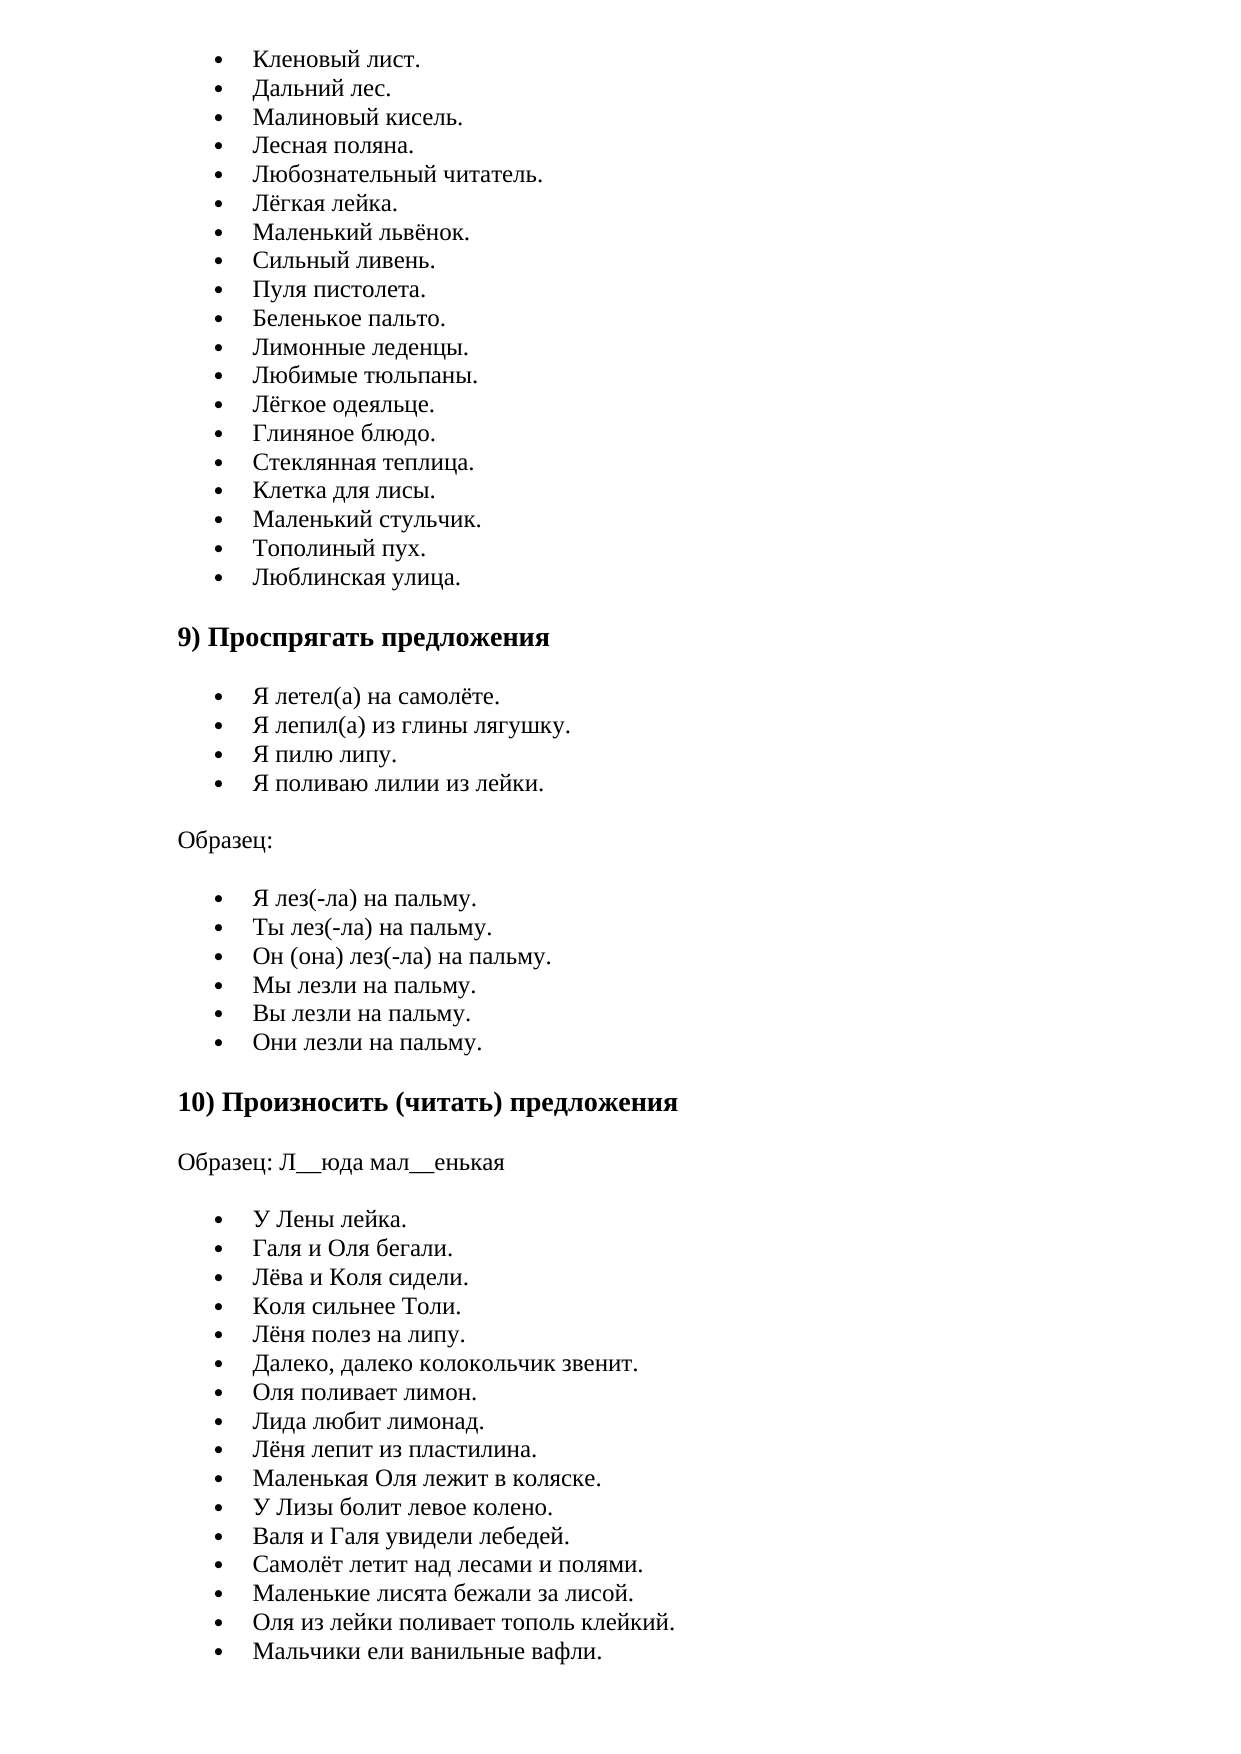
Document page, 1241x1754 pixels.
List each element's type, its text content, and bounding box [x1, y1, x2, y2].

list Я поливаю лилии из лейки. [215, 768, 1152, 796]
list Любимые тюльпаны. [215, 361, 1152, 389]
list Маленькая Оля лежит в коляске. [215, 1463, 1152, 1492]
list Ты лез(-ла) на пальму. [215, 912, 1152, 941]
list Глиняное блюдо. [215, 418, 1152, 447]
list Далеко, далеко колокольчик звенит. [215, 1348, 1152, 1377]
list Лимонные леденцы. [215, 332, 1152, 361]
list Самолёт летит над лесами и полями. [215, 1549, 1152, 1578]
list Сильный ливень. [215, 246, 1152, 274]
subtitle 10) Произносить (читать) предложения [177, 1085, 1152, 1117]
list Я лепил(а) из глины лягушку. [215, 710, 1152, 739]
list Лёгкая лейка. [215, 188, 1152, 217]
list Лёва и Коля сидели. [215, 1262, 1152, 1291]
list Лида любит лимонад. [215, 1406, 1152, 1434]
text Образец: [177, 826, 1152, 854]
list Лёня полез на липу. [215, 1319, 1152, 1348]
list Малиновый кисель. [215, 102, 1152, 131]
list Тополиный пух. [215, 533, 1152, 562]
list Оля поливает лимон. [215, 1377, 1152, 1406]
list Вы лезли на пальму. [215, 998, 1152, 1027]
list Маленький львёнок. [215, 217, 1152, 246]
list Я лез(-ла) на пальму. [215, 883, 1152, 912]
list Беленькое пальто. [215, 303, 1152, 332]
list У Лены лейка. [215, 1204, 1152, 1233]
list Люблинская улица. [215, 562, 1152, 591]
list Мальчики ели ванильные вафли. [215, 1636, 1152, 1664]
list Галя и Оля бегали. [215, 1233, 1152, 1262]
list Лёгкое одеяльце. [215, 389, 1152, 418]
list Клетка для лисы. [215, 476, 1152, 504]
text Образец: Л__юда мал__енькая [177, 1147, 1152, 1175]
list Лесная поляна. [215, 131, 1152, 159]
list Дальний лес. [215, 73, 1152, 102]
list Валя и Галя увидели лебедей. [215, 1521, 1152, 1549]
list Лёня лепит из пластилина. [215, 1434, 1152, 1463]
list Коля сильнее Толи. [215, 1291, 1152, 1319]
list Оля из лейки поливает тополь клейкий. [215, 1607, 1152, 1636]
list Мы лезли на пальму. [215, 970, 1152, 998]
list Маленький стульчик. [215, 504, 1152, 533]
list Кленовый лист. [215, 44, 1152, 73]
list Маленькие лисята бежали за лисой. [215, 1578, 1152, 1607]
list Любознательный читатель. [215, 159, 1152, 188]
list Они лезли на пальму. [215, 1027, 1152, 1056]
list Я летел(а) на самолёте. [215, 681, 1152, 710]
list Он (она) лез(-ла) на пальму. [215, 941, 1152, 970]
list У Лизы болит левое колено. [215, 1492, 1152, 1521]
list Пуля пистолета. [215, 274, 1152, 303]
list Стеклянная теплица. [215, 447, 1152, 476]
list Я пилю липу. [215, 739, 1152, 768]
subtitle 9) Проспрягать предложения [177, 620, 1152, 652]
